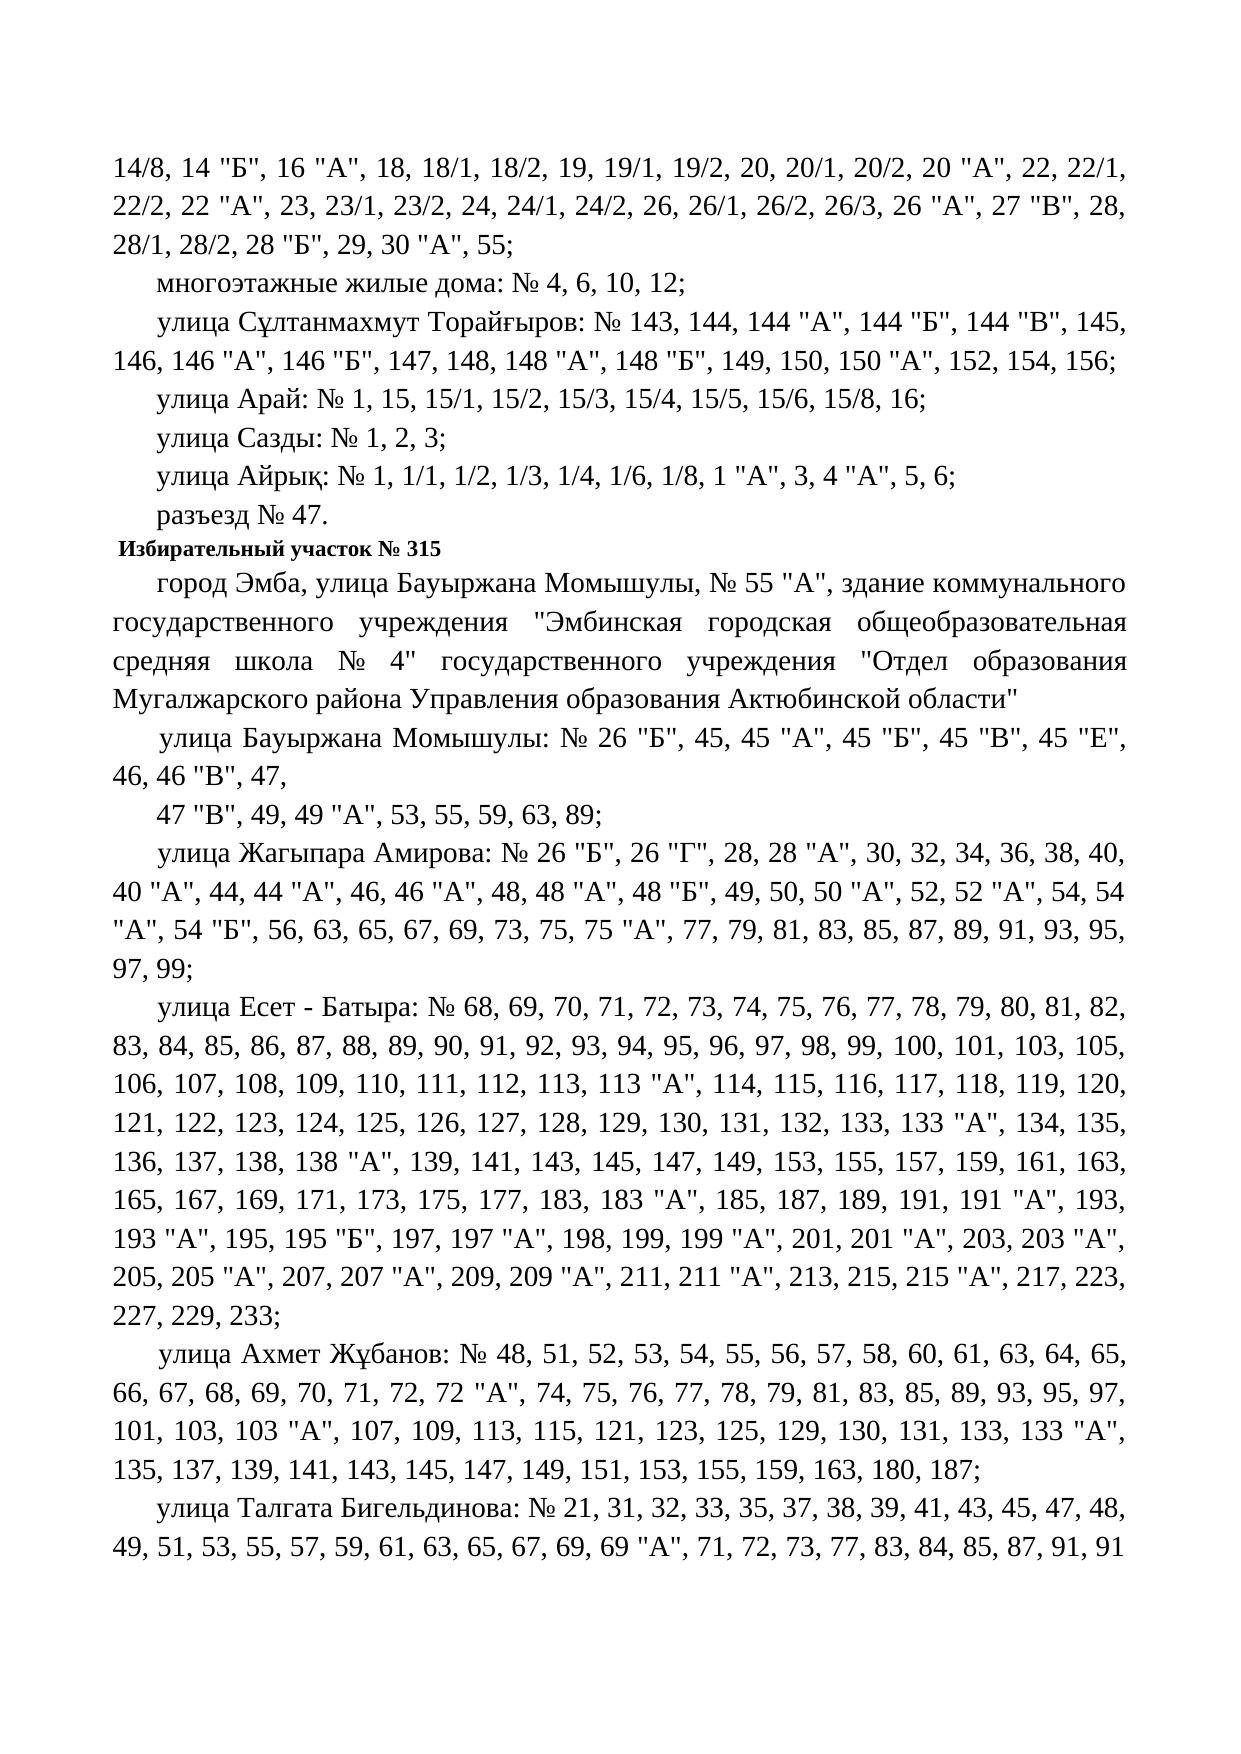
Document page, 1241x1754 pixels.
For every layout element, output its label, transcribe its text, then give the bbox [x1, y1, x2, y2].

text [112, 150, 1128, 261]
text Избирательный участок № 315 [112, 535, 1128, 562]
text улица Ахмет Жұбанов: № 48, 51, 52, 53, 54, 55, 56, 57, 58, 60, 61, 63, 64, 65, 66, 67, 68, 69, 70, 71, 72, 72 "А", 74, 75, 76, 77, 78, 79, 81, 83, 85, 89, 93, 95, 97, 101, 103, 103 "А", 107, 109, 113, 115, 121, 123, 125, 129, 130, 131, 133, 133 "А", 135, 137, 139, 141, 143, 145, 147, 149, 151, 153, 155, 159, 163, 180, 187; [112, 1336, 1128, 1486]
text 47 "В", 49, 49 "А", 53, 55, 59, 63, 89; [112, 797, 1128, 830]
text разъезд № 47. [112, 497, 1128, 530]
text улица Сұлтанмахмут Торайғыров: № 143, 144, 144 "А", 144 "Б", 144 "В", 145, 146, 146 "А", 146 "Б", 147, 148, 148 "А", 148 "Б", 149, 150, 150 "А", 152, 154, 156; [112, 304, 1128, 376]
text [112, 1491, 1128, 1563]
text улица Есет - Батыра: № 68, 69, 70, 71, 72, 73, 74, 75, 76, 77, 78, 79, 80, 81, 82, 83, 84, 85, 86, 87, 88, 89, 90, 91, 92, 93, 94, 95, 96, 97, 98, 99, 100, 101, 103, 105, 106, 107, 108, 109, 110, 111, 112, 113, 113 "А", 114, 115, 116, 117, 118, 119, 120, 121, 122, 123, 124, 125, 126, 127, 128, 129, 130, 131, 132, 133, 133 "А", 134, 135, 136, 137, 138, 138 "А", 139, 141, 143, 145, 147, 149, 153, 155, 157, 159, 161, 163, 165, 167, 169, 171, 173, 175, 177, 183, 183 "А", 185, 187, 189, 191, 191 "А", 193, 193 "А", 195, 195 "Б", 197, 197 "А", 198, 199, 199 "А", 201, 201 "А", 203, 203 "А", 205, 205 "А", 207, 207 "А", 209, 209 "А", 211, 211 "А", 213, 215, 215 "А", 217, 223, 227, 229, 233; [112, 989, 1128, 1331]
text улица Арай: № 1, 15, 15/1, 15/2, 15/3, 15/4, 15/5, 15/6, 15/8, 16; [112, 381, 1128, 415]
text многоэтажные жилые дома: № 4, 6, 10, 12; [112, 266, 1128, 299]
text улица Айрық: № 1, 1/1, 1/2, 1/3, 1/4, 1/6, 1/8, 1 "А", 3, 4 "А", 5, 6; [112, 458, 1128, 492]
text улица Бауыржана Момышулы: № 26 "Б", 45, 45 "А", 45 "Б", 45 "В", 45 "Е", 46, 46 "В", 47, [112, 720, 1128, 792]
text город Эмба, улица Бауыржана Момышулы, № 55 "А", здание коммунального государственного учреждения "Эмбинская городская общеобразовательная средняя школа № 4" государственного учреждения "Отдел образования Мугалжарского района Управления образования Актюбинской области" [112, 566, 1128, 715]
text улица Жагыпара Амирова: № 26 "Б", 26 "Г", 28, 28 "А", 30, 32, 34, 36, 38, 40, 40 "А", 44, 44 "А", 46, 46 "А", 48, 48 "А", 48 "Б", 49, 50, 50 "А", 52, 52 "А", 54, 54 "А", 54 "Б", 56, 63, 65, 67, 69, 73, 75, 75 "А", 77, 79, 81, 83, 85, 87, 89, 91, 93, 95, 97, 99; [112, 835, 1128, 984]
text улица Сазды: № 1, 2, 3; [112, 420, 1128, 453]
